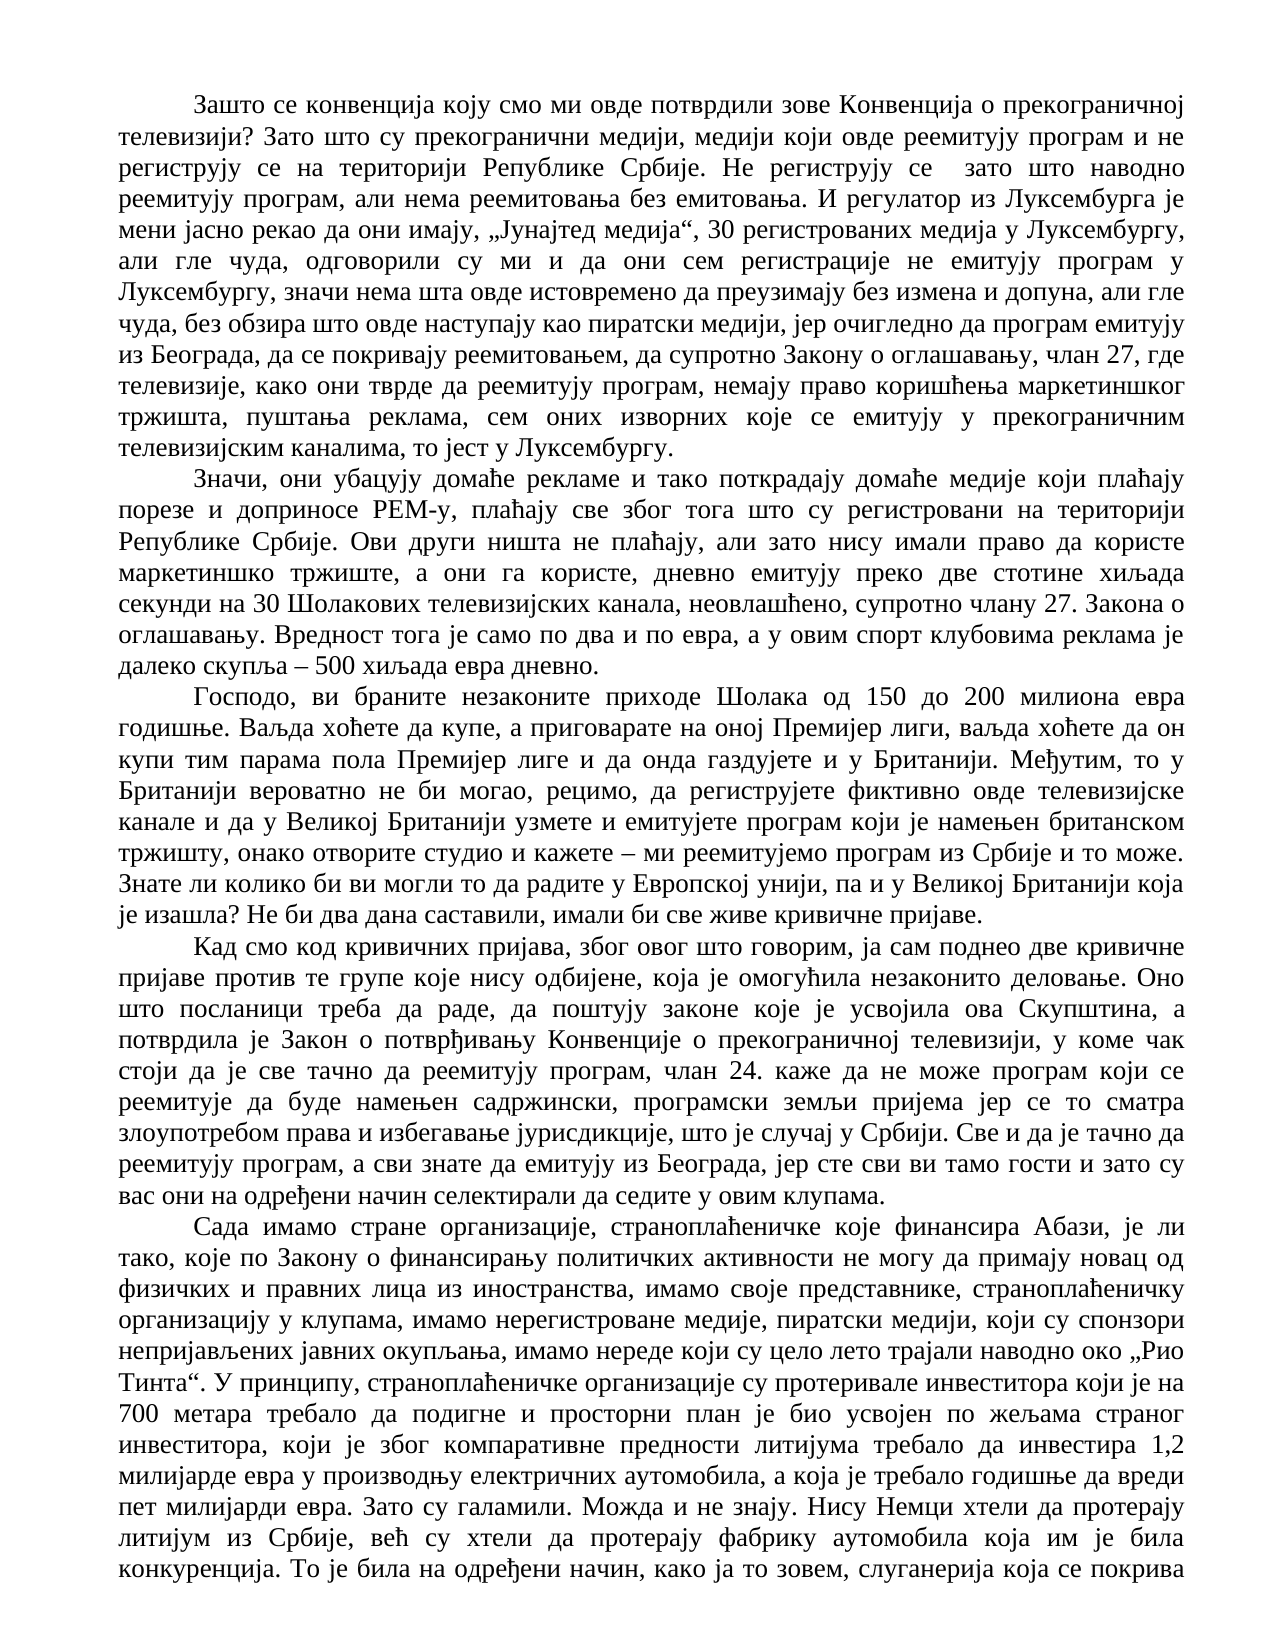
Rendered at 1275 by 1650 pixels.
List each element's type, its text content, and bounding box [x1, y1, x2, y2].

text Значи, они убацују домаће рекламе и тако поткрадају домаће медије који плаћају порезе и доприносе РЕМ-у, плаћају све због тога што су регистровани на територији Републике Србије. Ови други ништа не плаћају, али зато нису имали право да користе маркетиншко тржиште, а они га користе, дневно емитују преко две стотине хиљада секунди на 30 Шолакових телевизијских канала, неовлашћено, супротно члану 27. Закона о оглашавању. Вредност тога је само по два и по евра, а у овим спорт клубовима реклама је далеко скупља – 500 хиљада евра дневно. [118, 462, 1186, 680]
text Кад смо код кривичних пријава, због овог што говорим, ја сам поднео две кривичне пријаве против те групе које нису одбијене, која је омогућила незаконито деловање. Оно што посланици треба да раде, да поштују законе које је усвојила ова Скупштина, а потврдила је Закон о потврђивању Конвенције о прекограничној телевизији, у коме чак стоји да је све тачно да реемитују програм, члан 24. каже да не може програм који се реемитује да буде намењен садржински, програмски земљи пријема јер се то сматра злоупотребом права и избегавање јурисдикције, што је случај у Србији. Све и да је тачно да реемитују програм, а сви знате да емитују из Београда, јер сте сви ви тамо гости и зато су вас они на одређени начин селектирали да седите у овим клупама. [118, 929, 1186, 1210]
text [118, 1210, 1186, 1584]
text Господо, ви браните незаконите приходе Шолака од 150 до 200 милиона евра годишње. Ваљда хоћете да купе, а приговарате на оној Премијер лиги, ваљда хоћете да он купи тим парама пола Премијер лиге и да онда газдујете и у Британији. Међутим, то у Британији вероватно не би могао, рецимо, да региструјете фиктивно овде телевизијске канале и да у Великој Британији узмете и емитујете програм који је намењен британском тржишту, онако отворите студио и кажете – ми реемитујемо програм из Србије и то може. Знате ли колико би ви могли то да радите у Европској унији, па и у Великој Британији која је изашла? Не би два дана саставили, имали би све живе кривичне пријаве. [118, 680, 1186, 929]
text Зашто се конвенција коју смо ми овде потврдили зове Конвенција о прекограничној телевизији? Зато што су прекогранични медији, медији који овде реемитују програм и не региструју се на територији Републике Србије. Не региструју се зато што наводно реемитују програм, али нема реемитовања без емитовања. И регулатор из Луксембурга је мени јасно рекао да они имају, „Јунајтед медија“, 30 регистрованих медија у Луксембургу, али гле чуда, одговорили су ми и да они сем регистрације не емитују програм у Луксембургу, значи нема шта овде истовремено да преузимају без измена и допуна, али гле чуда, без обзира што овде наступају као пиратски медији, јер очигледно да програм емитују из Београда, да се покривају реемитовањем, да супротно Закону о оглашавању, члан 27, где телевизије, како они тврде да реемитују програм, немају право коришћења маркетиншког тржишта, пуштања реклама, сем оних изворних које се емитују у прекограничним телевизијским каналима, то јест у Луксембургу. [118, 89, 1186, 462]
